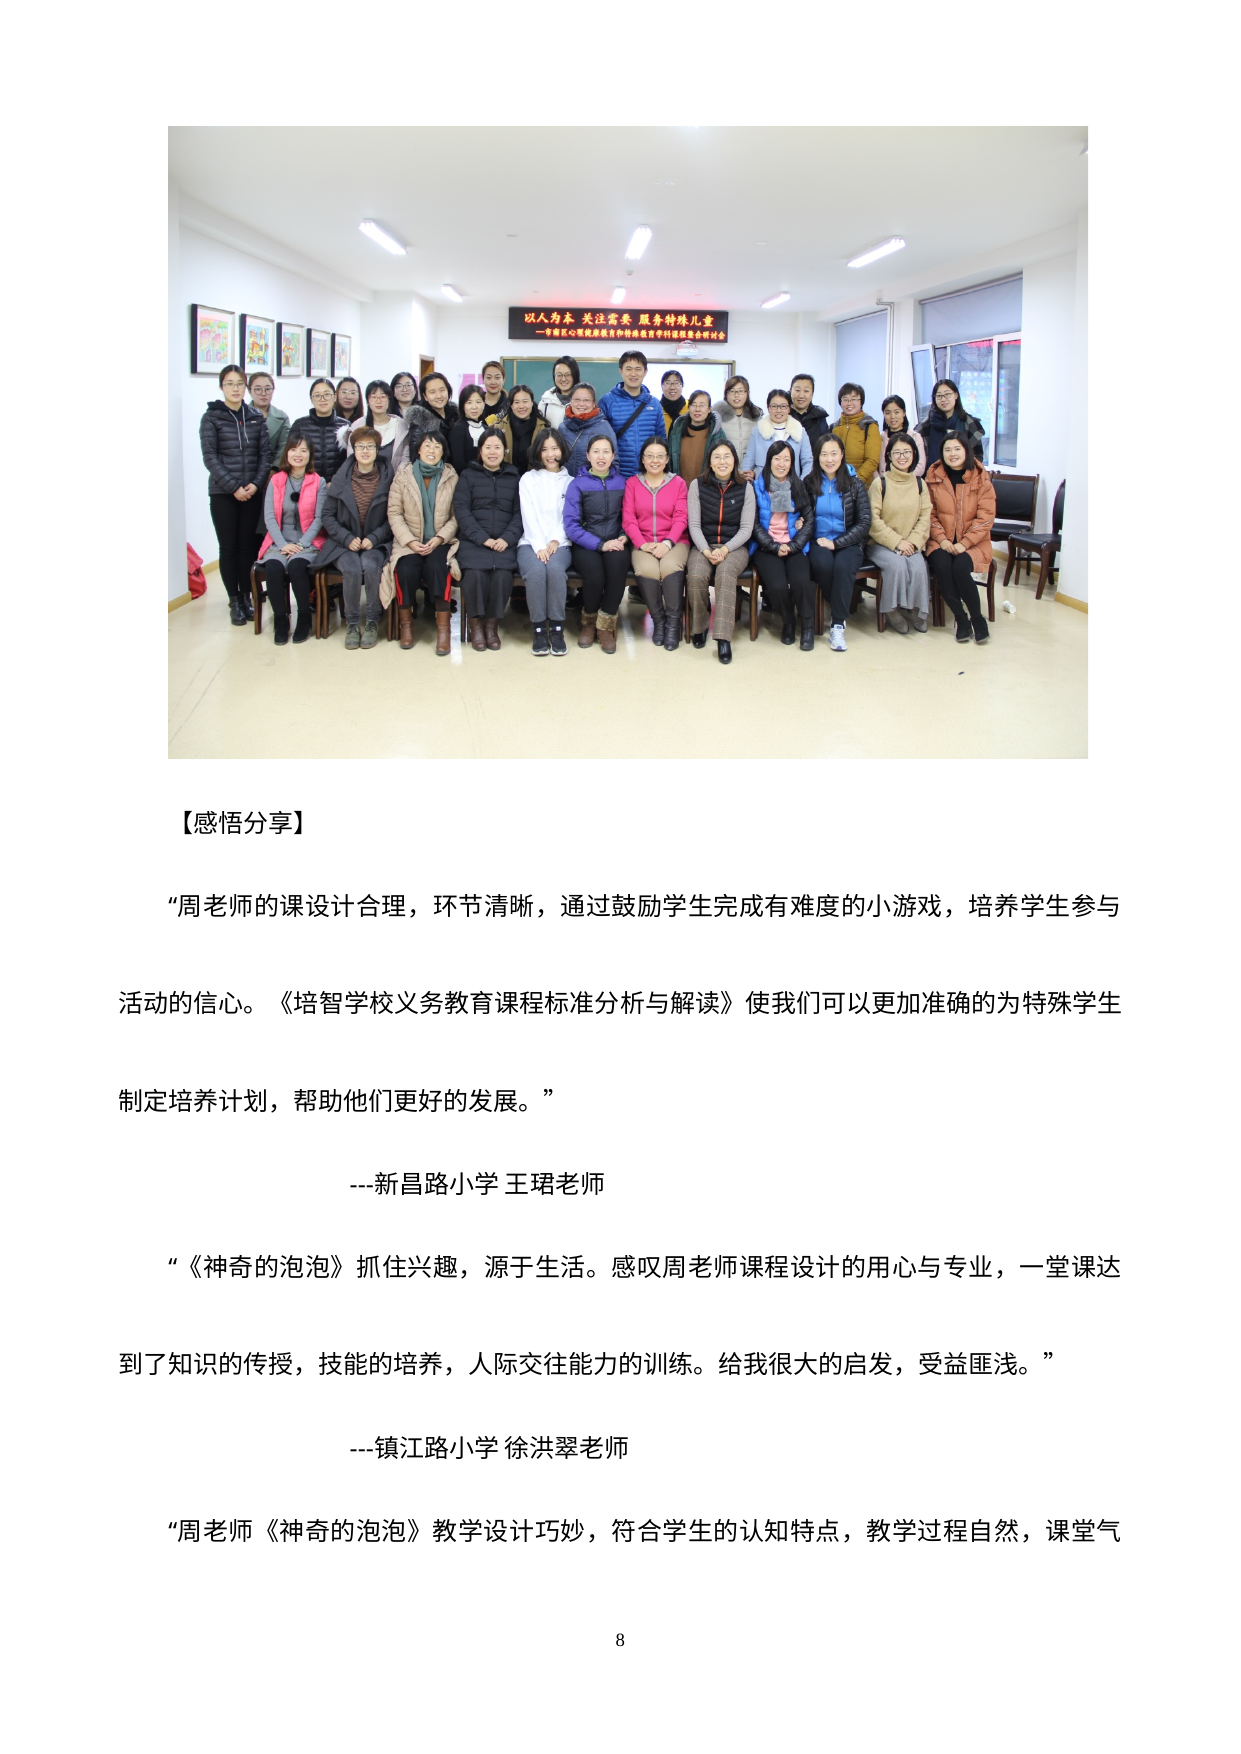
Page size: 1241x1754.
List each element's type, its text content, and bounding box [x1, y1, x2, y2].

text “周老师的课设计合理，环节清晰，通过鼓励学生完成有难度的小游戏，培养学生参与活动的信心。《培智学校义务教育课程标准分析与解读》使我们可以更加准确的为特殊学生制定培养计划，帮助他们更好的发展。” [118, 872, 1122, 1132]
text ---镇江路小学 徐洪翠老师 [118, 1414, 1122, 1479]
text 【感悟分享】 [118, 789, 1122, 854]
text “《神奇的泡泡》抓住兴趣，源于生活。感叹周老师课程设计的用心与专业，一堂课达到了知识的传授，技能的培养，人际交往能力的训练。给我很大的启发，受益匪浅。” [118, 1233, 1122, 1396]
text ---新昌路小学 王珺老师 [118, 1150, 1122, 1215]
picture [168, 126, 1089, 759]
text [118, 1497, 1122, 1562]
